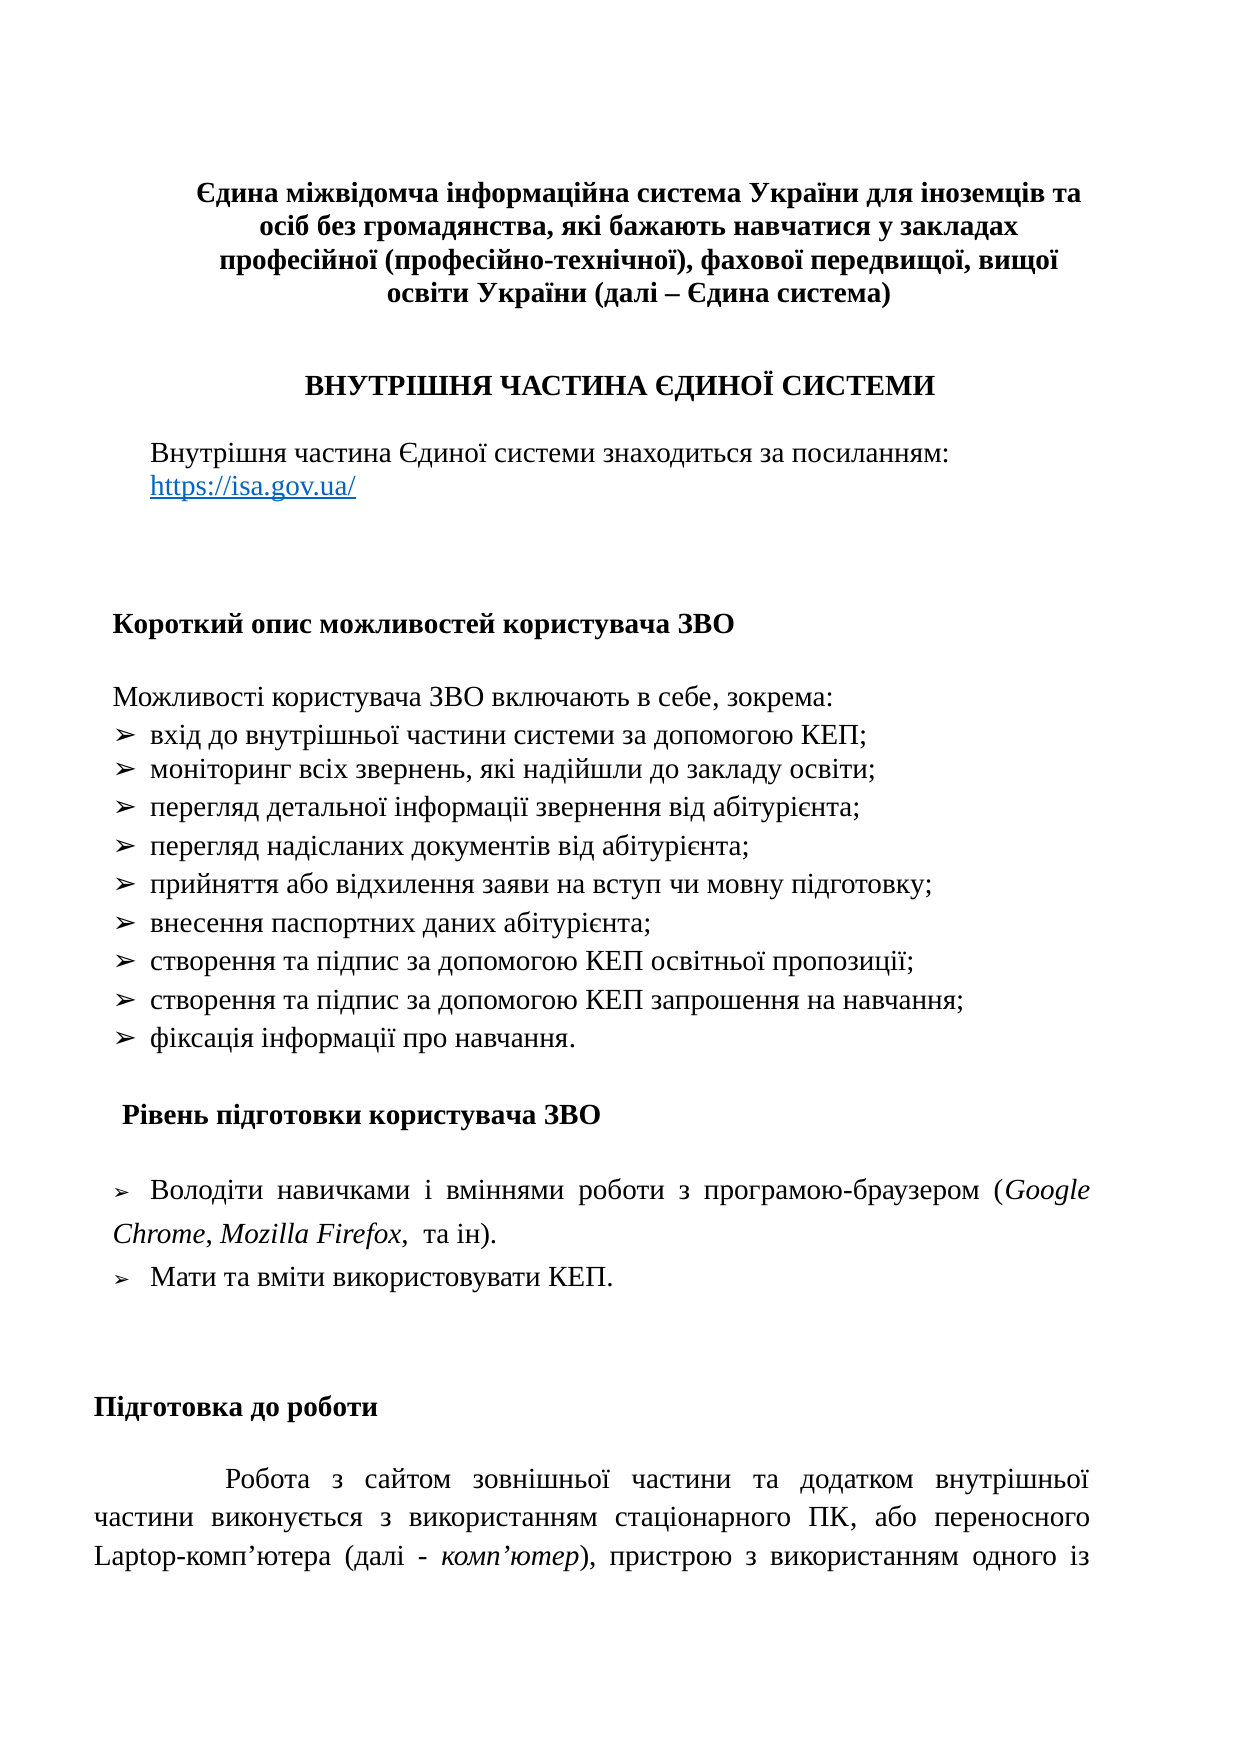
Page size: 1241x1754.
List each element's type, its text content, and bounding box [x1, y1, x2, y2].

subtitle Єдина міжвідомча інформаційна система України для іноземців та осіб без громадянства, які бажають навчатися у закладах професійної (професійно-технічної), фахової передвищої, вищої освіти України (далі – Єдина система) [187, 175, 1090, 309]
list Мати та вміти використовувати КЕП. [112, 1255, 1090, 1298]
list створення та підпис за допомогою КЕП освітньої пропозиції; [112, 943, 1090, 977]
subtitle Рівень підготовки користувача ЗВО [94, 1097, 1090, 1130]
text Можливості користувача ЗВО включають в себе, зокрема: [94, 679, 1090, 712]
subtitle Короткий опис можливостей користувача ЗВО [94, 607, 1090, 640]
list прийняття або відхилення заяви на вступ чи мовну підготовку; [112, 866, 1090, 900]
list моніторинг всіх звернень, які надійшли до закладу освіти; [112, 751, 1090, 784]
subtitle Підготовка до роботи [94, 1389, 1090, 1422]
text Внутрішня частина Єдиної системи знаходиться за посиланням: [150, 435, 1090, 468]
text https://isa.gov.ua/ [150, 468, 1090, 502]
list вхід до внутрішньої частини системи за допомогою КЕП; [112, 717, 1090, 751]
list перегляд надісланих документів від абітурієнта; [112, 828, 1090, 861]
list Володіти навичками і вміннями роботи з програмою-браузером (Google Chrome, Mozilla Firefox, та ін). [112, 1169, 1090, 1250]
list створення та підпис за допомогою КЕП запрошення на навчання; [112, 982, 1090, 1016]
list внесення паспортних даних абітурієнта; [112, 905, 1090, 938]
list фіксація інформації про навчання. [112, 1021, 1090, 1054]
list перегляд детальної інформації звернення від абітурієнта; [112, 789, 1090, 823]
text ВНУТРІШНЯ ЧАСТИНА ЄДИНОЇ СИСТЕМИ [150, 368, 1090, 401]
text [94, 1461, 1090, 1571]
